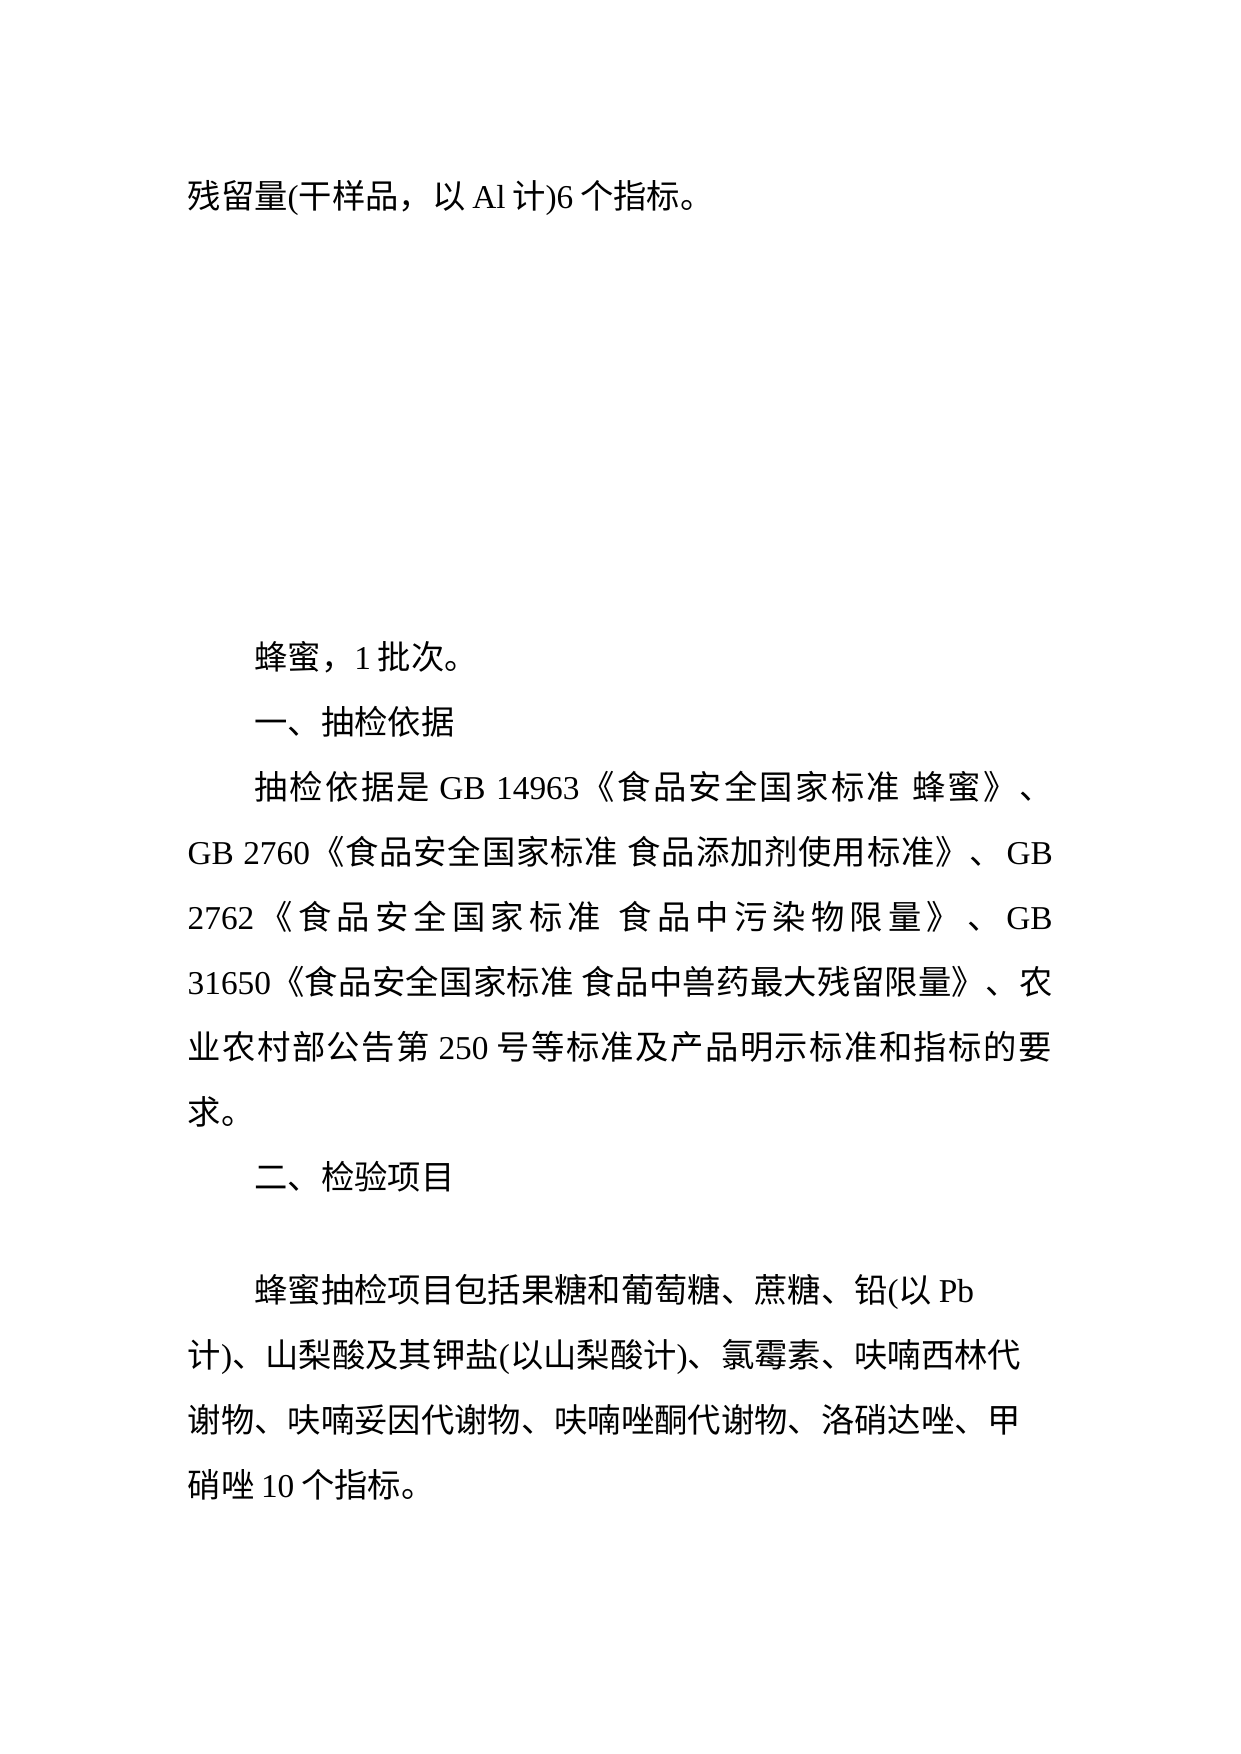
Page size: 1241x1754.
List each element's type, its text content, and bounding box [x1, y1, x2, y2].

text 抽检依据是GB 14963《食品安全国家标准 蜂蜜》、 GB 2760《食品安全国家标准 食品添加剂使用标准》、GB 2762《食品安全国家标准 食品中污染物限量》、GB 31650《食品安全国家标准 食品中兽药最大残留限量》、农业农村部公告第250号等标准及产品明示标准和指标的要求。 [187, 752, 1053, 1142]
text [187, 162, 1053, 227]
text 二、检验项目 [187, 1142, 1053, 1207]
text 一、抽检依据 [187, 687, 1053, 752]
text 蜂蜜抽检项目包括果糖和葡萄糖、蔗糖、铅(以Pb计)、山梨酸及其钾盐(以山梨酸计)、氯霉素、呋喃西林代谢物、呋喃妥因代谢物、呋喃唑酮代谢物、洛硝达唑、甲硝唑10个指标。 [187, 1256, 1053, 1516]
text 蜂蜜，1批次。 [187, 622, 1053, 687]
